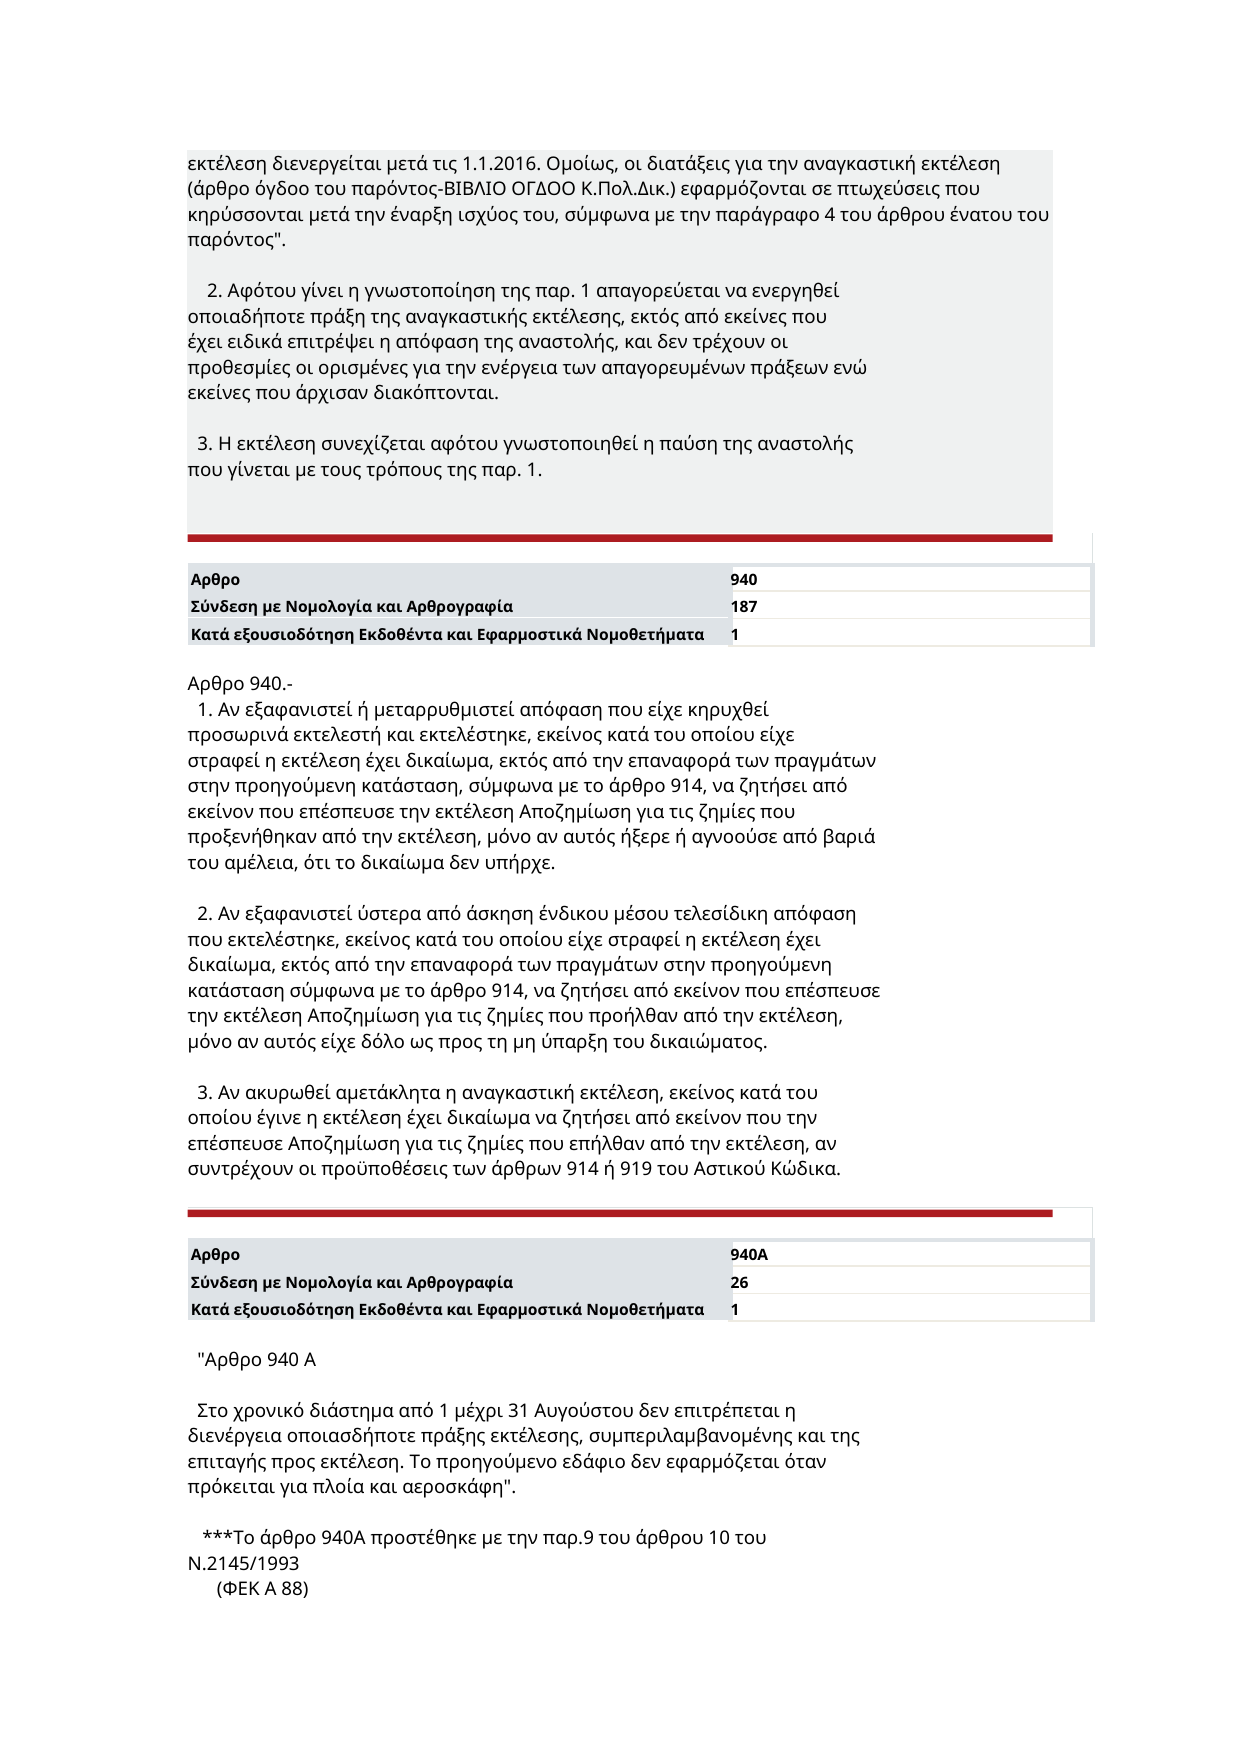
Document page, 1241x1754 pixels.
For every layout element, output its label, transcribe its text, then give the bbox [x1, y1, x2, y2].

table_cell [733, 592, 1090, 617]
text εκτέλεση διενεργείται μετά τις 1.1.2016. Ομοίως, οι διατάξεις για την αναγκαστική εκτέλεση [187, 150, 1053, 176]
text εκείνον που επέσπευσε την εκτέλεση Αποζημίωση για τις ζημίες που [187, 798, 1053, 824]
text έχει ειδικά επιτρέψει η απόφαση της αναστολής, και δεν τρέχουν οι [187, 329, 1053, 354]
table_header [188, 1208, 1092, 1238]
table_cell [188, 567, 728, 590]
text 3. Αν ακυρωθεί αμετάκλητα η αναγκαστική εκτέλεση, εκείνος κατά του [187, 1079, 1053, 1104]
text επιταγής προς εκτέλεση. Το προηγούμενο εδάφιο δεν εφαρμόζεται όταν [187, 1448, 1053, 1473]
text δικαίωμα, εκτός από την επαναφορά των πραγμάτων στην προηγούμενη [187, 951, 1053, 977]
text (άρθρο όγδοο του παρόντος-ΒΙΒΛΙΟ ΟΓΔΟΟ Κ.Πολ.Δικ.) εφαρμόζονται σε πτωχεύσεις που [187, 176, 1053, 201]
text προσωρινά εκτελεστή και εκτελέστηκε, εκείνος κατά του οποίου είχε [187, 722, 1053, 747]
text προθεσμίες οι ορισμένες για την ενέργεια των απαγορευμένων πράξεων ενώ [187, 354, 1053, 380]
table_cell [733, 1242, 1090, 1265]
text μόνο αν αυτός είχε δόλο ως προς τη μη ύπαρξη του δικαιώματος. [187, 1028, 1053, 1053]
text που εκτελέστηκε, εκείνος κατά του οποίου είχε στραφεί η εκτέλεση έχει [187, 926, 1053, 951]
text που γίνεται με τους τρόπους της παρ. 1. [187, 456, 1053, 482]
text πρόκειται για πλοία και αεροσκάφη". [187, 1473, 1053, 1499]
text επέσπευσε Αποζημίωση για τις ζημίες που επήλθαν από την εκτέλεση, αν [187, 1130, 1053, 1156]
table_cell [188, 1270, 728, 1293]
text οποίου έγινε η εκτέλεση έχει δικαίωμα να ζητήσει από εκείνον που την [187, 1104, 1053, 1130]
text 2. Αν εξαφανιστεί ύστερα από άσκηση ένδικου μέσου τελεσίδικη απόφαση [187, 900, 1053, 926]
text οποιαδήποτε πράξη της αναγκαστικής εκτέλεσης, εκτός από εκείνες που [187, 303, 1053, 329]
text κατάσταση σύμφωνα με το άρθρο 914, να ζητήσει από εκείνον που επέσπευσε [187, 977, 1053, 1002]
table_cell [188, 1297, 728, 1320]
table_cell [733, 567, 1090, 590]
text εκείνες που άρχισαν διακόπτονται. [187, 380, 1053, 405]
text "Αρθρο 940 Α [187, 1346, 1053, 1371]
text του αμέλεια, ότι το δικαίωμα δεν υπήρχε. [187, 849, 1053, 875]
text κηρύσσονται μετά την έναρξη ισχύος του, σύμφωνα με την παράγραφο 4 του άρθρου ένατου του [187, 201, 1053, 227]
text Αρθρο 940.- [187, 671, 1053, 696]
text Στο χρονικό διάστημα από 1 μέχρι 31 Αυγούστου δεν επιτρέπεται η [187, 1397, 1053, 1422]
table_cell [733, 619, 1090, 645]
text παρόντος". [187, 227, 1053, 252]
text συντρέχουν οι προϋποθέσεις των άρθρων 914 ή 919 του Αστικού Κώδικα. [187, 1156, 1053, 1181]
text ***Το άρθρο 940Α προστέθηκε με την παρ.9 του άρθρου 10 του [187, 1524, 1053, 1550]
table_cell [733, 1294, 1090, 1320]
text διενέργεια οποιασδήποτε πράξης εκτέλεσης, συμπεριλαμβανομένης και της [187, 1422, 1053, 1448]
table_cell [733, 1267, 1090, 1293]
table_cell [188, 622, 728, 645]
text στην προηγούμενη κατάσταση, σύμφωνα με το άρθρο 914, να ζητήσει από [187, 773, 1053, 798]
text την εκτέλεση Αποζημίωση για τις ζημίες που προήλθαν από την εκτέλεση, [187, 1002, 1053, 1028]
text 3. Η εκτέλεση συνεχίζεται αφότου γνωστοποιηθεί η παύση της αναστολής [187, 431, 1053, 456]
text 2. Αφότου γίνει η γνωστοποίηση της παρ. 1 απαγορεύεται να ενεργηθεί [187, 278, 1053, 303]
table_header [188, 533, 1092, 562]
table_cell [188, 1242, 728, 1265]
text (ΦΕΚ Α 88) [187, 1576, 1053, 1601]
text Ν.2145/1993 [187, 1550, 1053, 1576]
text 1. Αν εξαφανιστεί ή μεταρρυθμιστεί απόφαση που είχε κηρυχθεί [187, 696, 1053, 722]
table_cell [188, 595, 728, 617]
text προξενήθηκαν από την εκτέλεση, μόνο αν αυτός ήξερε ή αγνοούσε από βαριά [187, 824, 1053, 849]
text στραφεί η εκτέλεση έχει δικαίωμα, εκτός από την επαναφορά των πραγμάτων [187, 747, 1053, 773]
